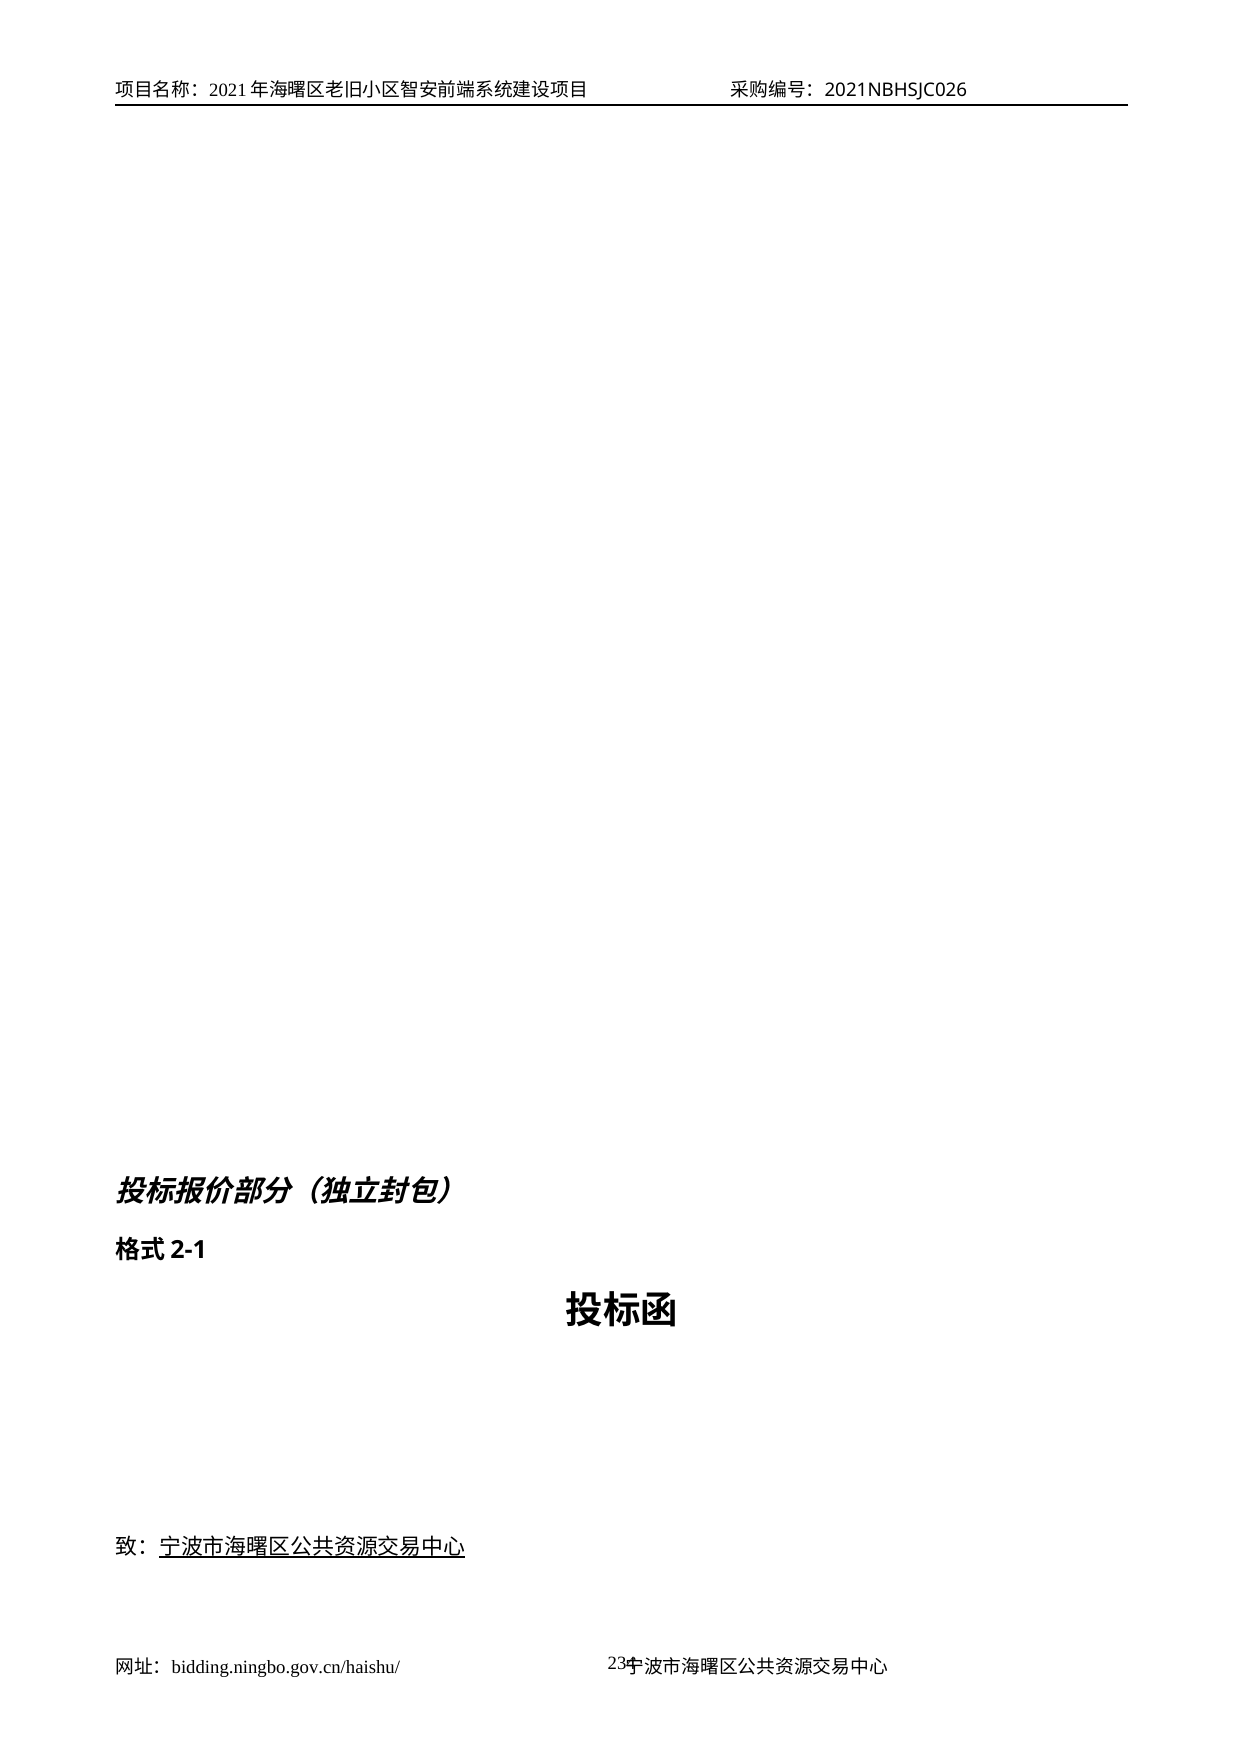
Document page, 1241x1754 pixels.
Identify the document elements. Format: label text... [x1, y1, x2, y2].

text 致：宁波市海曙区公共资源交易中心 [115, 1515, 1128, 1574]
text 投标函 [115, 1278, 1128, 1337]
text 格式2-1 [115, 1218, 1128, 1278]
text 投标报价部分（独立封包） [115, 1159, 1128, 1218]
